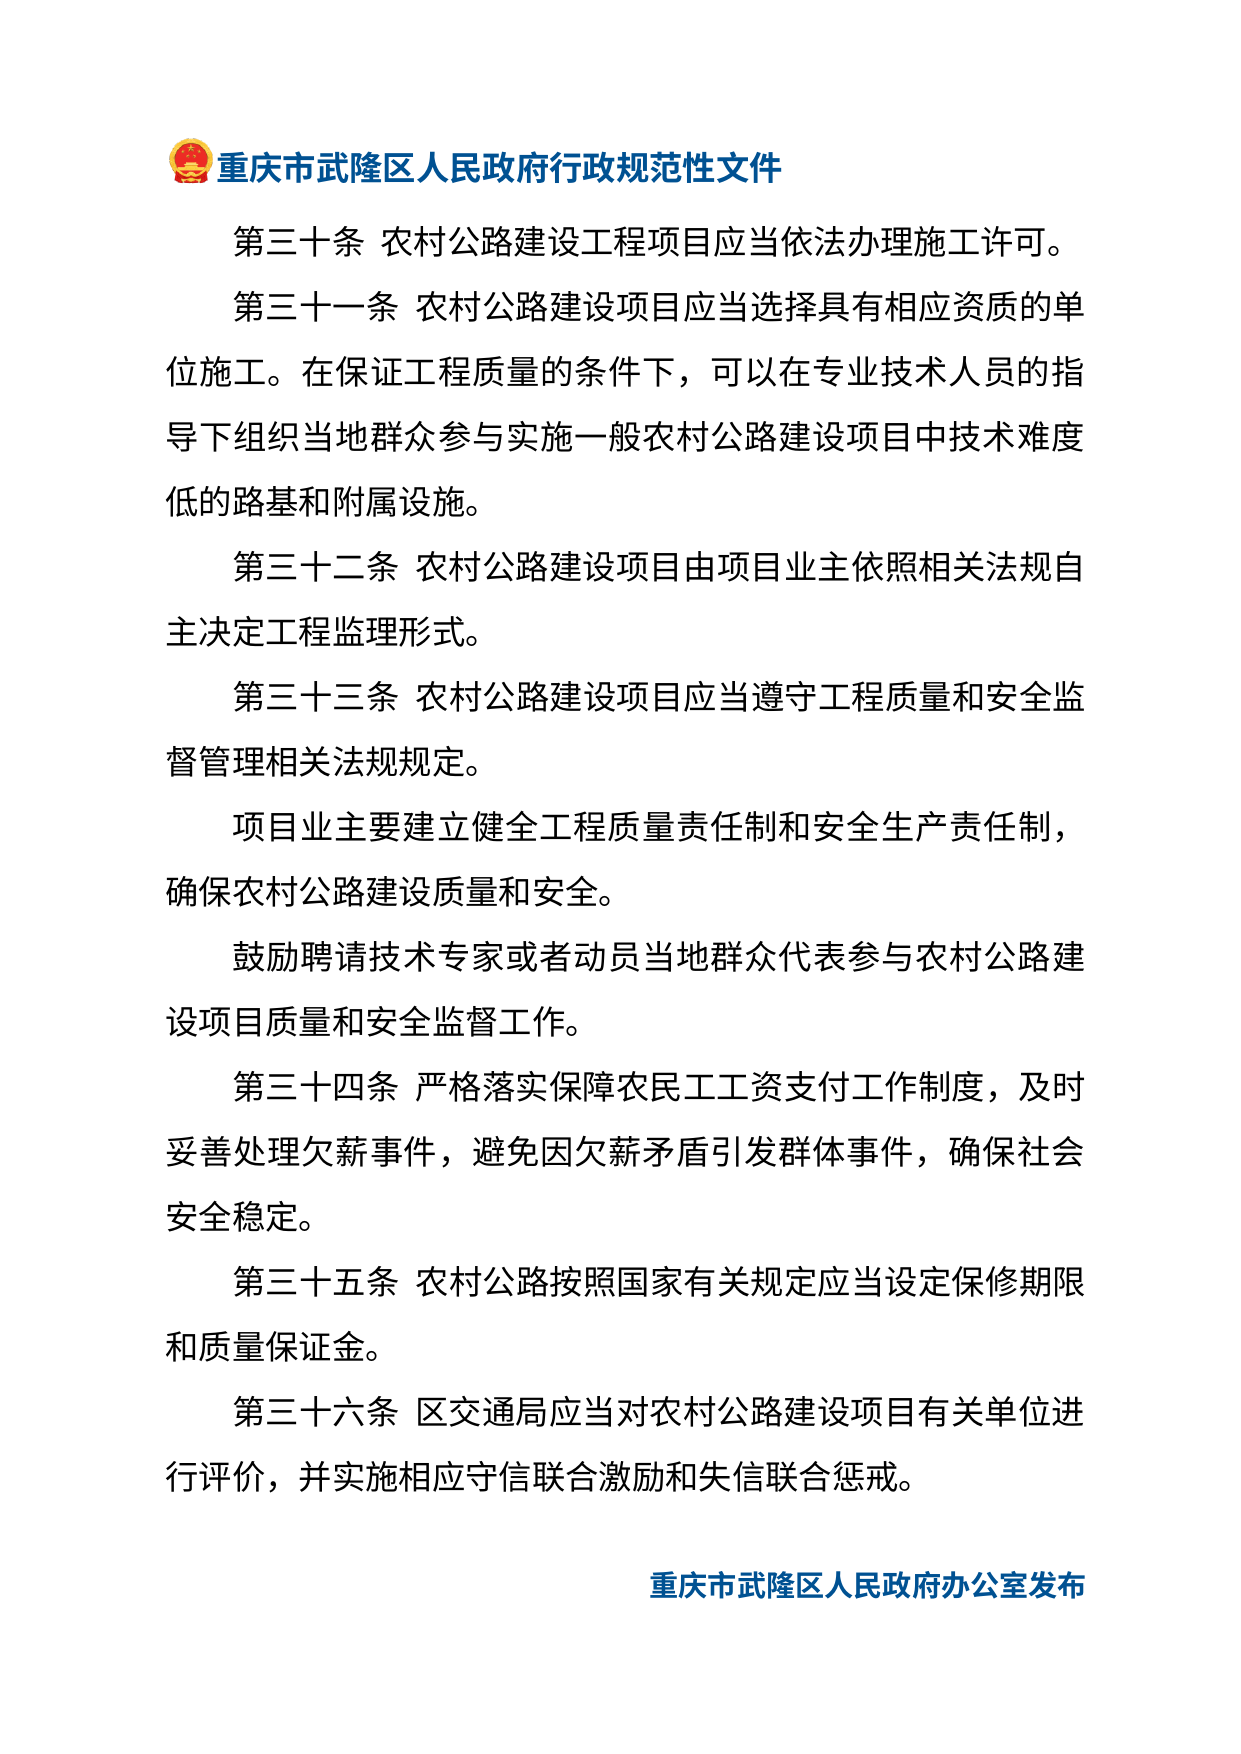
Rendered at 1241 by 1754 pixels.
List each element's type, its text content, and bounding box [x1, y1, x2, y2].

text 第三十五条 农村公路按照国家有关规定应当设定保修期限和质量保证金。 [165, 1247, 1087, 1377]
text 第三十条 农村公路建设工程项目应当依法办理施工许可。 [165, 207, 1087, 272]
text 第三十三条 农村公路建设项目应当遵守工程质量和安全监督管理相关法规规定。 [165, 662, 1087, 792]
text 项目业主要建立健全工程质量责任制和安全生产责任制，确保农村公路建设质量和安全。 [165, 792, 1087, 922]
text 第三十六条 区交通局应当对农村公路建设项目有关单位进行评价，并实施相应守信联合激励和失信联合惩戒。 [165, 1377, 1087, 1507]
text 第三十二条 农村公路建设项目由项目业主依照相关法规自主决定工程监理形式。 [165, 532, 1087, 662]
text 鼓励聘请技术专家或者动员当地群众代表参与农村公路建设项目质量和安全监督工作。 [165, 922, 1087, 1052]
picture [165, 136, 217, 187]
text 第三十四条 严格落实保障农民工工资支付工作制度，及时妥善处理欠薪事件，避免因欠薪矛盾引发群体事件，确保社会安全稳定。 [165, 1052, 1087, 1247]
text 第三十一条 农村公路建设项目应当选择具有相应资质的单位施工。在保证工程质量的条件下，可以在专业技术人员的指导下组织当地群众参与实施一般农村公路建设项目中技术难度低的路基和附属设施。 [165, 272, 1087, 532]
